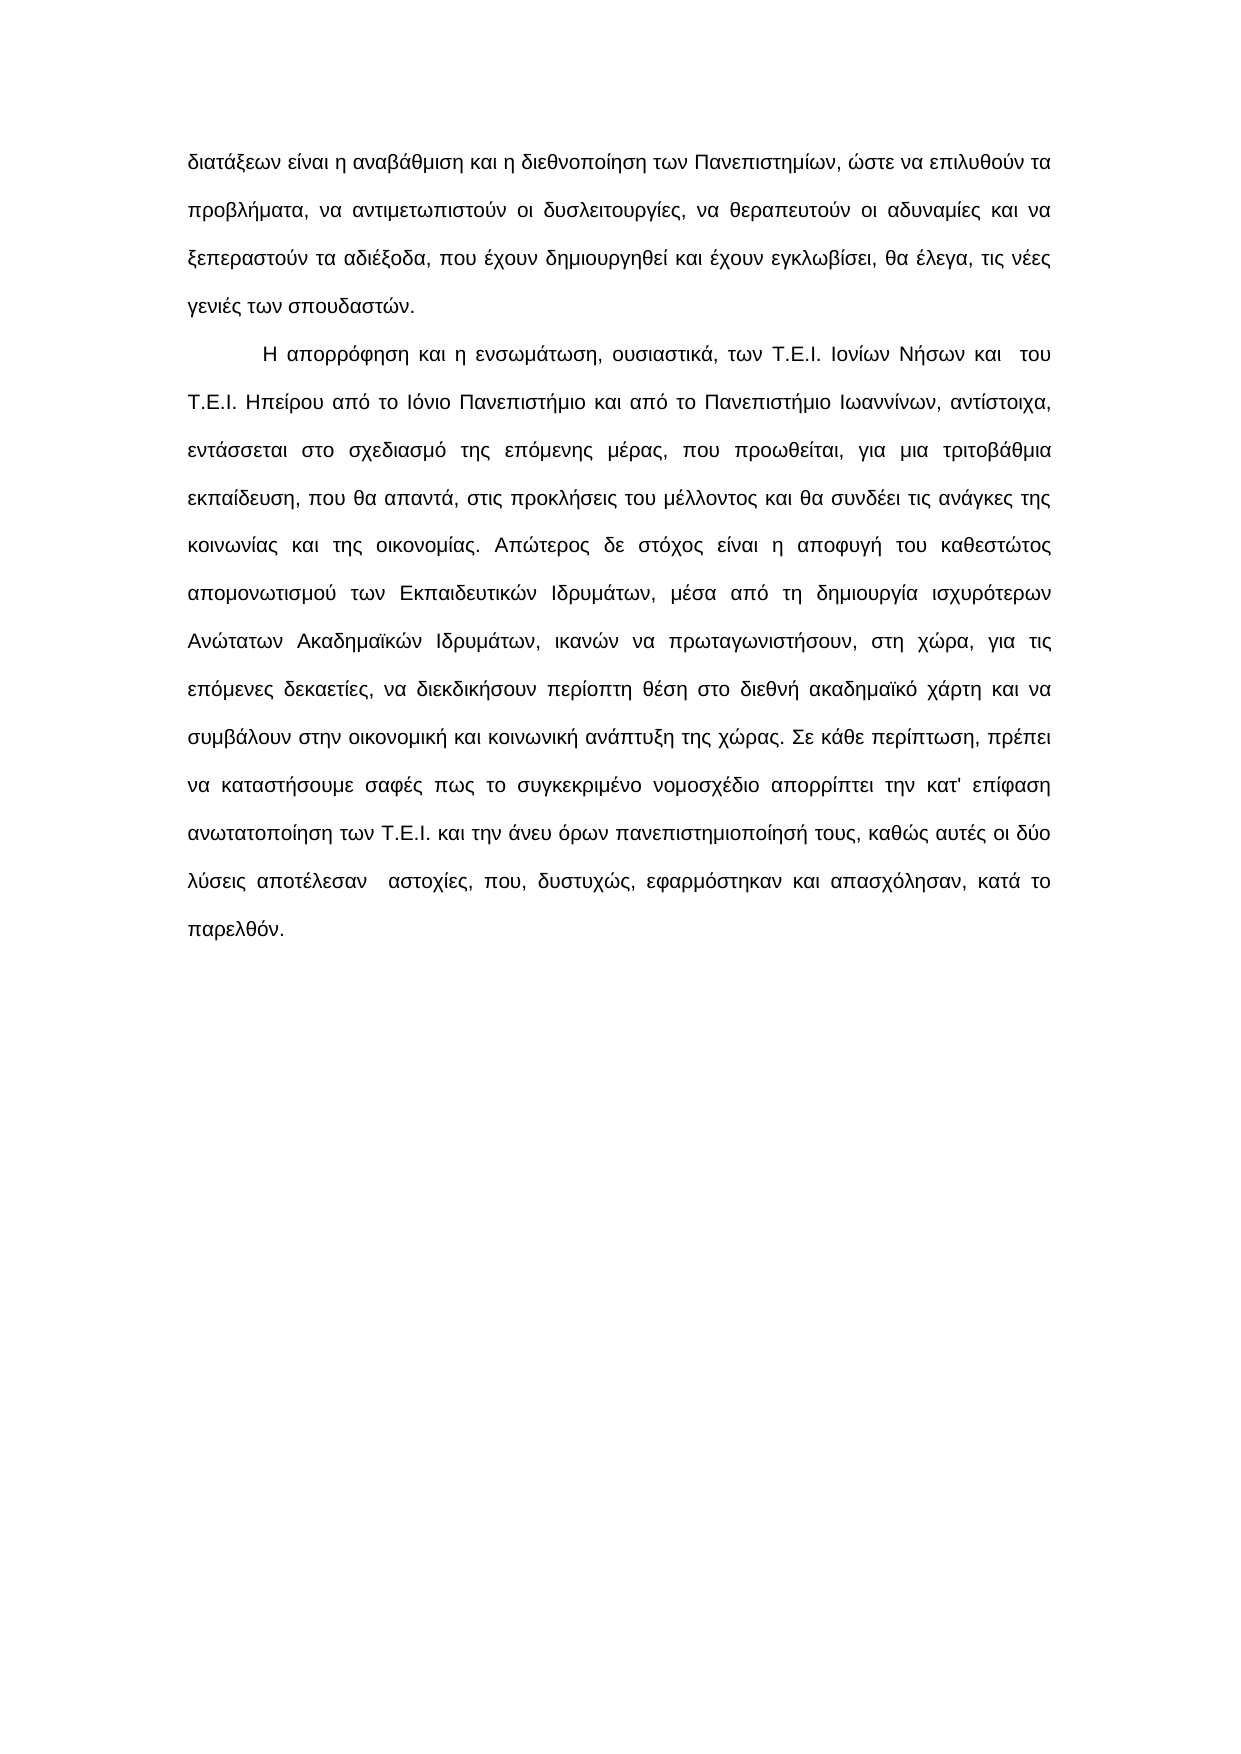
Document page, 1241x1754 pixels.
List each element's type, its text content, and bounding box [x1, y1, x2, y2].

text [187, 150, 1053, 318]
text Η απορρόφηση και η ενσωμάτωση, ουσιαστικά, των Τ.Ε.Ι. Ιονίων Νήσων και του Τ.Ε.Ι. Ηπείρου από το Ιόνιο Πανεπιστήμιο και από το Πανεπιστήμιο Ιωαννίνων, αντίστοιχα, εντάσσεται στο σχεδιασμό της επόμενης μέρας, που προωθείται, για μια τριτοβάθμια εκπαίδευση, που θα απαντά, στις προκλήσεις του μέλλοντος και θα συνδέει τις ανάγκες της κοινωνίας και της οικονομίας. Απώτερος δε στόχος είναι η αποφυγή του καθεστώτος απομονωτισμού των Εκπαιδευτικών Ιδρυμάτων, μέσα από τη δημιουργία ισχυρότερων Ανώτατων Ακαδημαϊκών Ιδρυμάτων, ικανών να πρωταγωνιστήσουν, στη χώρα, για τις επόμενες δεκαετίες, να διεκδικήσουν περίοπτη θέση στο διεθνή ακαδημαϊκό χάρτη και να συμβάλουν στην οικονομική και κοινωνική ανάπτυξη της χώρας. Σε κάθε περίπτωση, πρέπει να καταστήσουμε σαφές πως το συγκεκριμένο νομοσχέδιο απορρίπτει την κατ' επίφαση ανωτατοποίηση των Τ.Ε.Ι. και την άνευ όρων πανεπιστημιοποίησή τους, καθώς αυτές οι δύο λύσεις αποτέλεσαν αστοχίες, που, δυστυχώς, εφαρμόστηκαν και απασχόλησαν, κατά το παρελθόν. [187, 342, 1053, 941]
